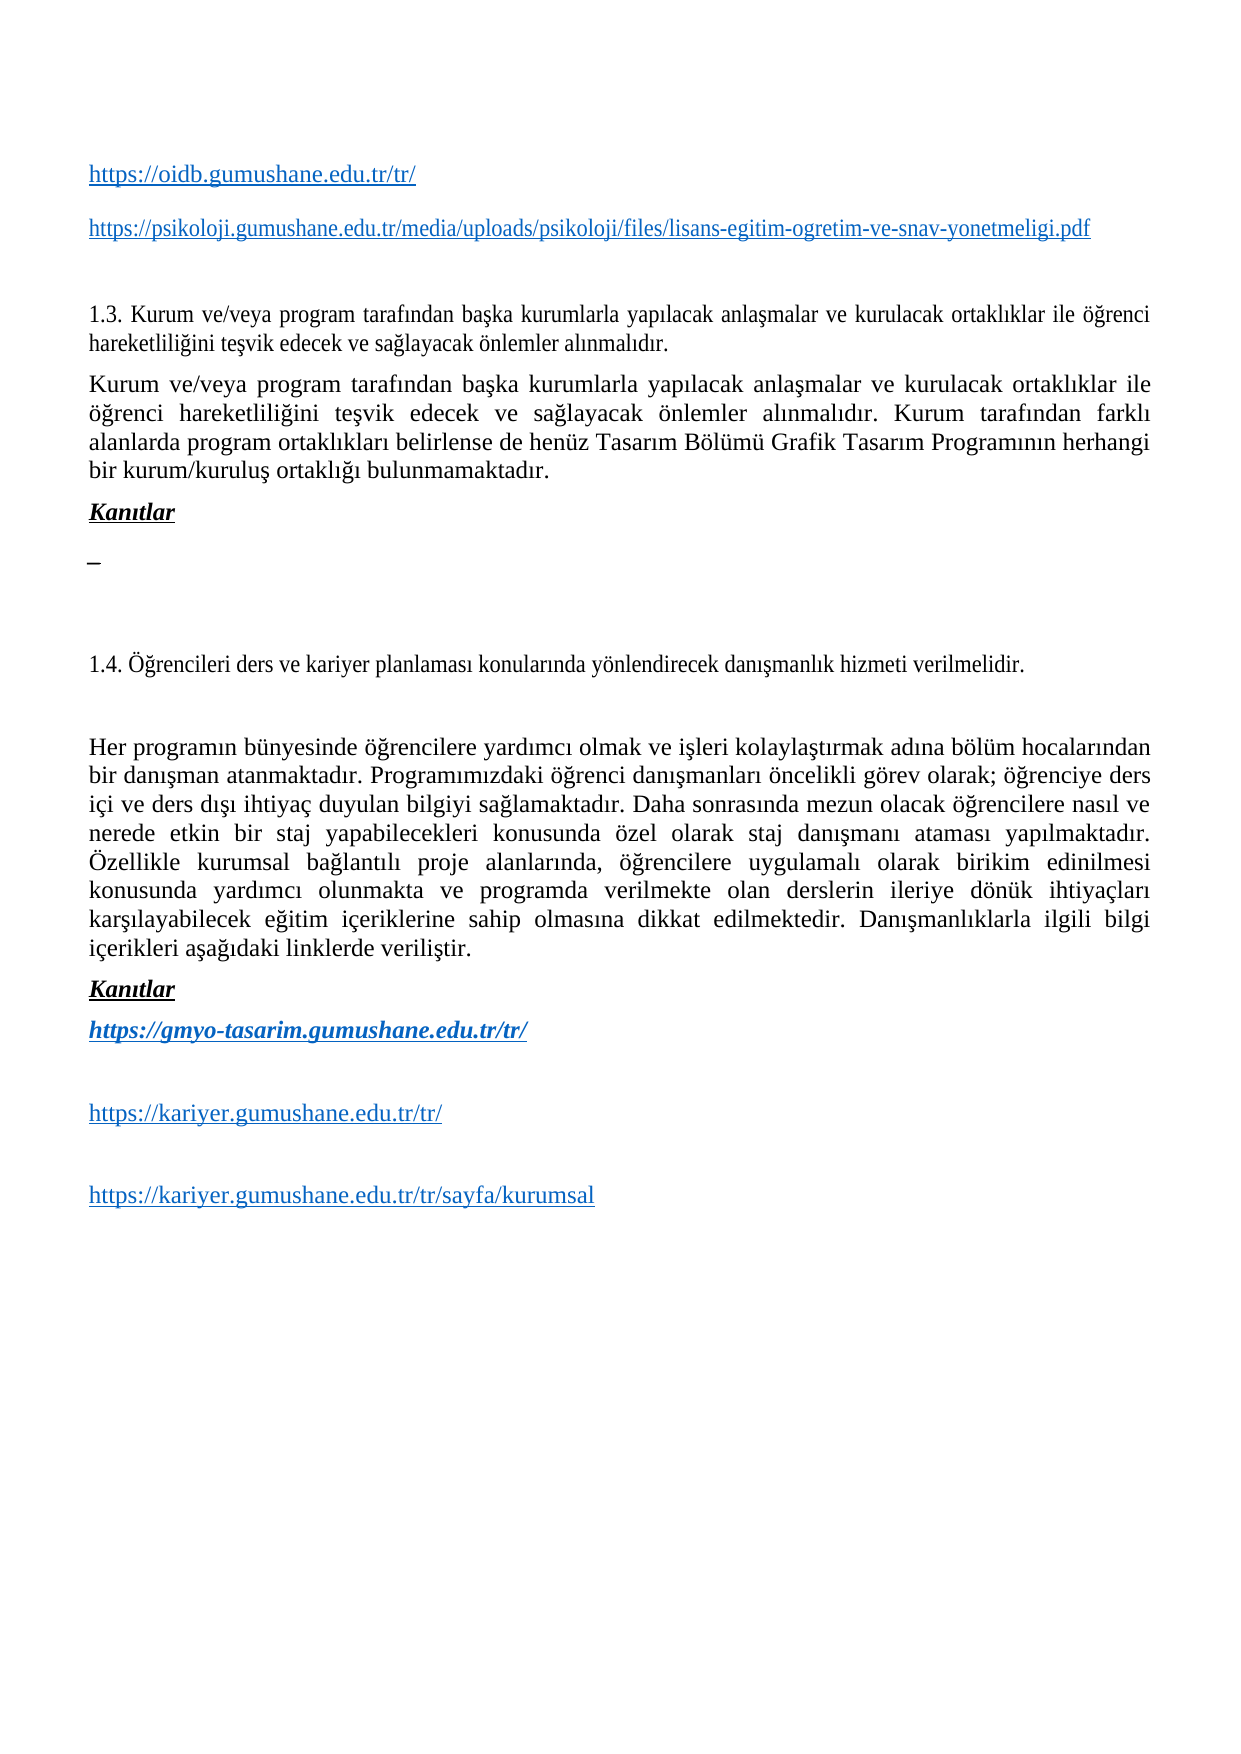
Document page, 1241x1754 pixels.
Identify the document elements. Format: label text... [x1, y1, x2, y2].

text Kanıtlar [89, 974, 1152, 1003]
text _ [89, 538, 1152, 567]
text https://gmyo-tasarim.gumushane.edu.tr/tr/ [89, 1016, 1152, 1044]
text Kanıtlar [89, 497, 1152, 526]
text https://kariyer.gumushane.edu.tr/tr/sayfa/kurumsal [89, 1181, 1152, 1209]
text Kurum ve/veya program tarafından başka kurumlarla yapılacak anlaşmalar ve kurulacak ortaklıklar ile öğrenci hareketliliğini teşvik edecek ve sağlayacak önlemler alınmalıdır. Kurum tarafından farklı alanlarda program ortaklıkları belirlense de henüz Tasarım Bölümü Grafik Tasarım Programının herhangi bir kurum/kuruluş ortaklığı bulunmamaktadır. [89, 369, 1152, 484]
text https://oidb.gumushane.edu.tr/tr/ [89, 159, 1152, 188]
subtitle 1.3. Kurum ve/veya program tarafından başka kurumlarla yapılacak anlaşmalar ve kurulacak ortaklıklar ile öğrenci hareketliliğini teşvik edecek ve sağlayacak önlemler alınmalıdır. [89, 299, 1152, 357]
subtitle 1.4. Öğrencileri ders ve kariyer planlaması konularında yönlendirecek danışmanlık hizmeti verilmelidir. [89, 649, 1152, 678]
text Her programın bünyesinde öğrencilere yardımcı olmak ve işleri kolaylaştırmak adına bölüm hocalarından bir danışman atanmaktadır. Programımızdaki öğrenci danışmanları öncelikli görev olarak; öğrenciye ders içi ve ders dışı ihtiyaç duyulan bilgiyi sağlamaktadır. Daha sonrasında mezun olacak öğrencilere nasıl ve nerede etkin bir staj yapabilecekleri konusunda özel olarak staj danışmanı ataması yapılmaktadır. Özellikle kurumsal bağlantılı proje alanlarında, öğrencilere uygulamalı olarak birikim edinilmesi konusunda yardımcı olunmakta ve programda verilmekte olan derslerin ileriye dönük ihtiyaçları karşılayabilecek eğitim içeriklerine sahip olmasına dikkat edilmektedir. Danışmanlıklarla ilgili bilgi içerikleri aşağıdaki linklerde veriliştir. [89, 732, 1152, 962]
subtitle https://psikoloji.gumushane.edu.tr/media/uploads/psikoloji/files/lisans-egitim-ogretim-ve-snav-yonetmeligi.pdf [89, 213, 1152, 242]
text https://kariyer.gumushane.edu.tr/tr/ [89, 1098, 1152, 1127]
